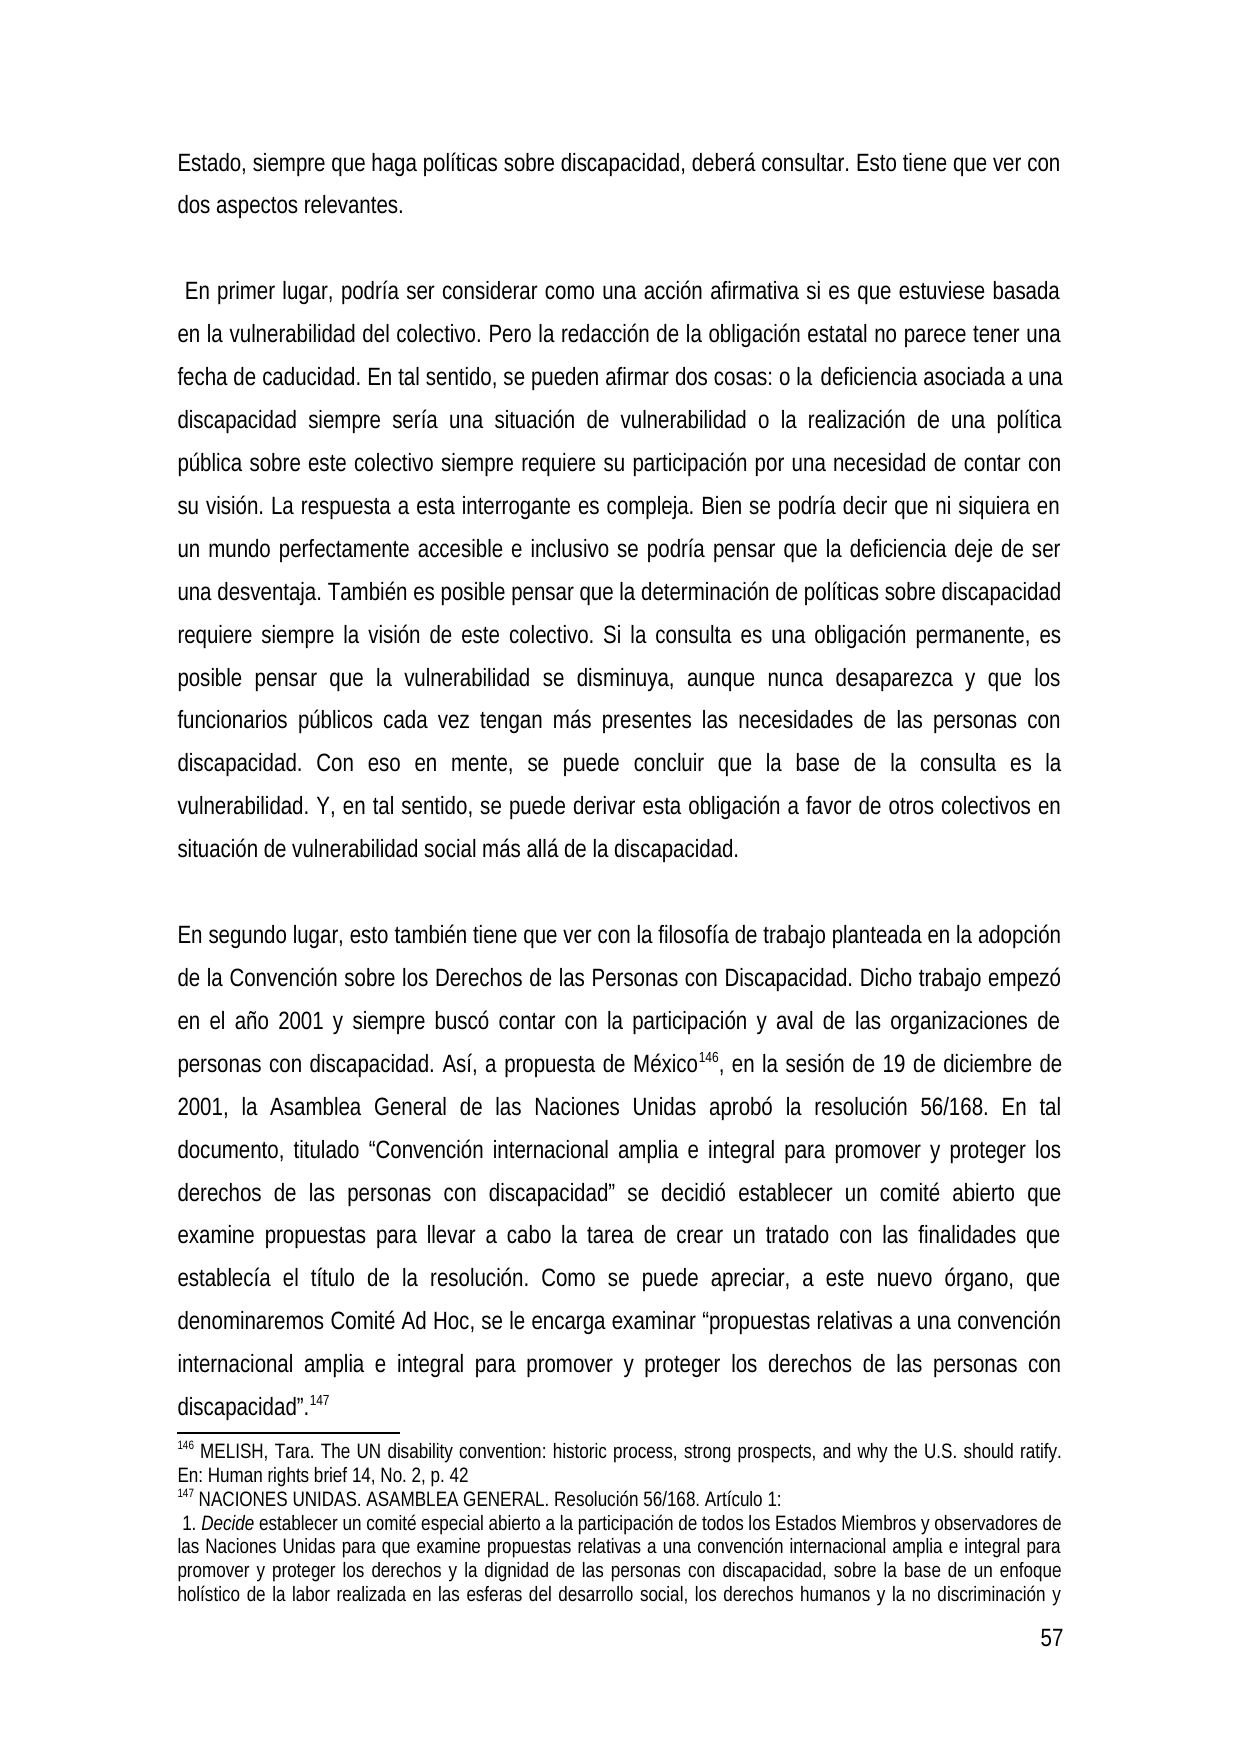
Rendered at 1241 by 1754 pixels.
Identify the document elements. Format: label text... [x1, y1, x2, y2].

text En segundo lugar, esto también tiene que ver con la filosofía de trabajo planteada en la adopción de la Convención sobre los Derechos de las Personas con Discapacidad. Dicho trabajo empezó en el año 2001 y siempre buscó contar con la participación y aval de las organizaciones de personas con discapacidad. Así, a propuesta de México, en la sesión de 19 de diciembre de 2001, la Asamblea General de las Naciones Unidas aprobó la resolución 56/168. En tal documento, titulado “Convención internacional amplia e integral para promover y proteger los derechos de las personas con discapacidad” se decidió establecer un comité abierto que examine propuestas para llevar a cabo la tarea de crear un tratado con las finalidades que establecía el título de la resolución. Como se puede apreciar, a este nuevo órgano, que denominaremos Comité Ad Hoc, se le encarga examinar “propuestas relativas a una convención internacional amplia e integral para promover y proteger los derechos de las personas con discapacidad”. [177, 920, 1063, 1421]
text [177, 148, 1063, 219]
text En primer lugar, podría ser considerar como una acción afirmativa si es que estuviese basada en la vulnerabilidad del colectivo. Pero la redacción de la obligación estatal no parece tener una fecha de caducidad. En tal sentido, se pueden afirmar dos cosas: o la deficiencia asociada a una discapacidad siempre sería una situación de vulnerabilidad o la realización de una política pública sobre este colectivo siempre requiere su participación por una necesidad de contar con su visión. La respuesta a esta interrogante es compleja. Bien se podría decir que ni siquiera en un mundo perfectamente accesible e inclusivo se podría pensar que la deficiencia deje de ser una desventaja. También es posible pensar que la determinación de políticas sobre discapacidad requiere siempre la visión de este colectivo. Si la consulta es una obligación permanente, es posible pensar que la vulnerabilidad se disminuya, aunque nunca desaparezca y que los funcionarios públicos cada vez tengan más presentes las necesidades de las personas con discapacidad. Con eso en mente, se puede concluir que la base de la consulta es la vulnerabilidad. Y, en tal sentido, se puede derivar esta obligación a favor de otros colectivos en situación de vulnerabilidad social más allá de la discapacidad. [177, 276, 1063, 863]
